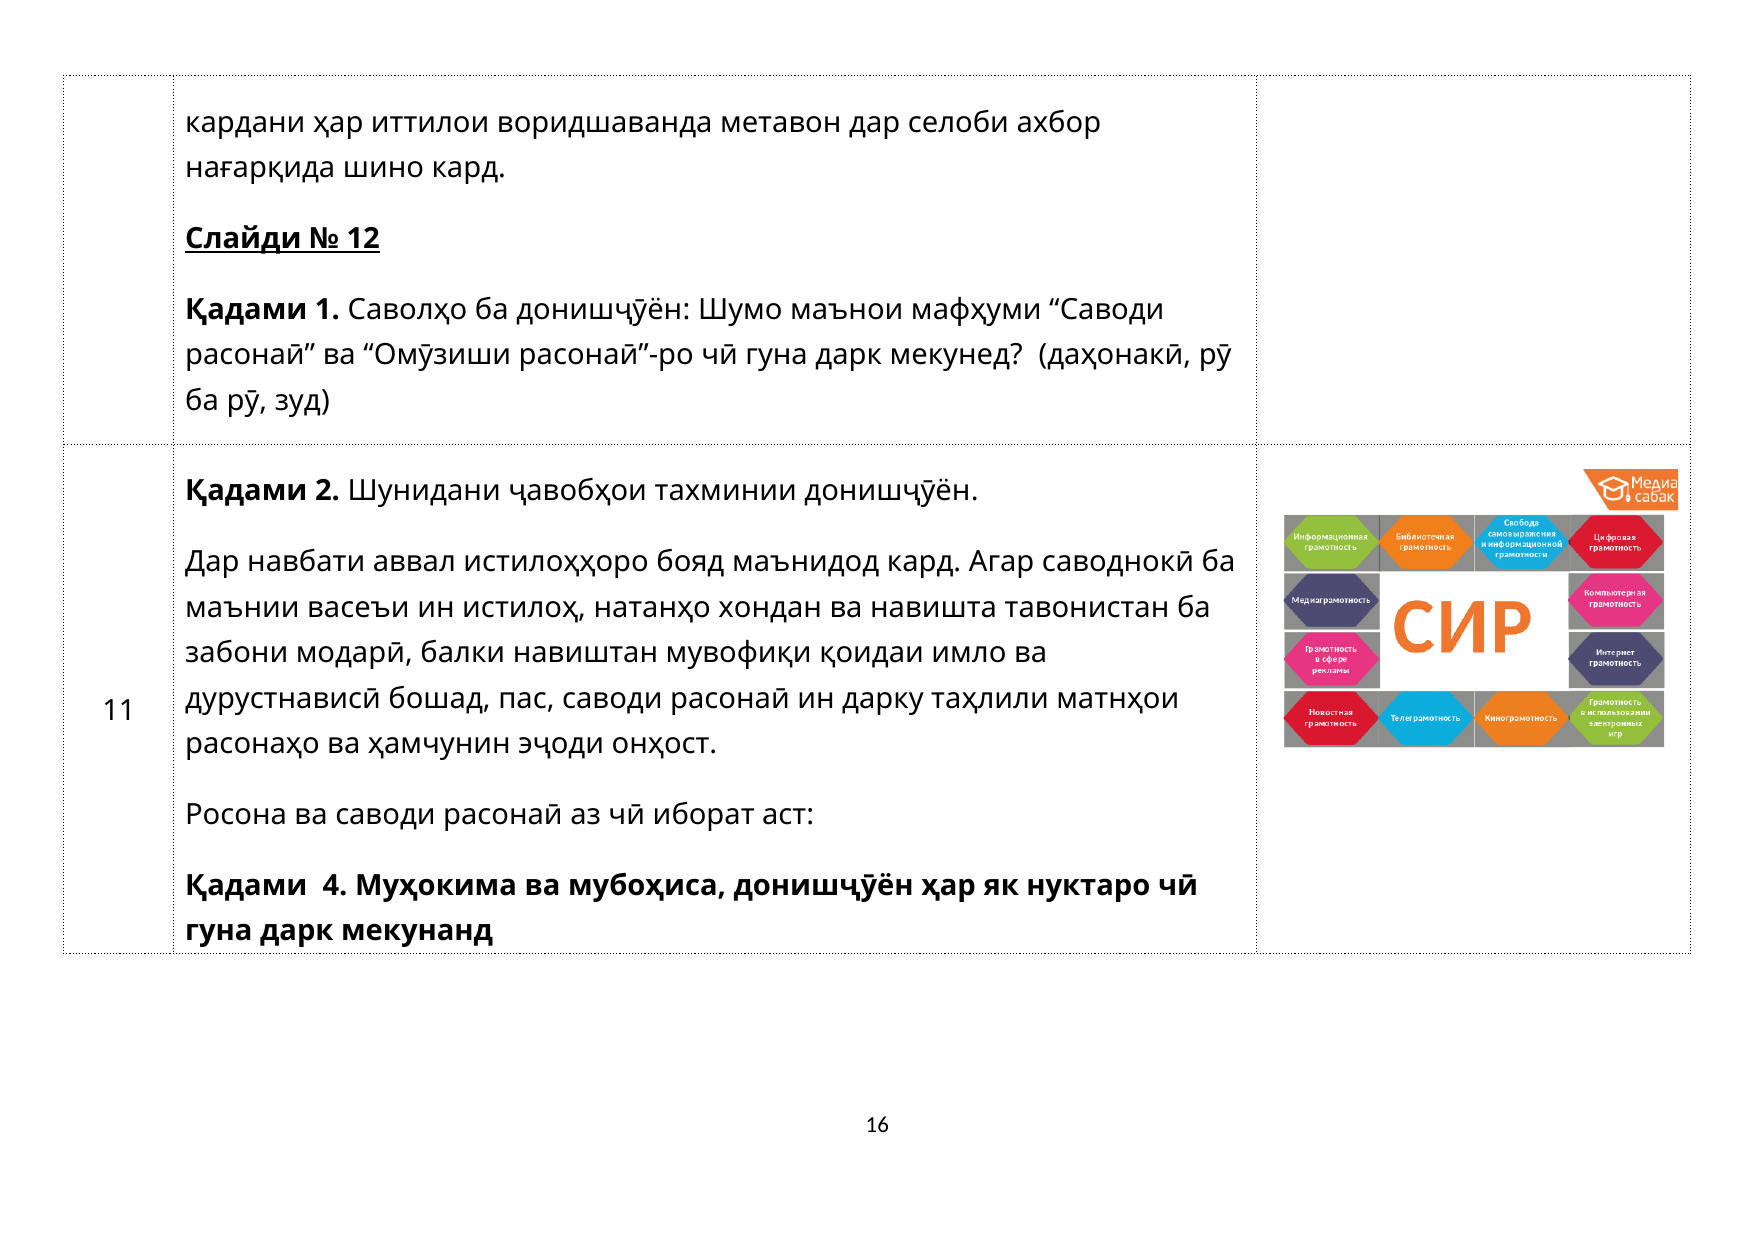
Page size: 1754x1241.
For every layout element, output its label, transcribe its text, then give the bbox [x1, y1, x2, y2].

table_cell [1256, 75, 1690, 443]
table_cell [1256, 444, 1690, 953]
table_cell Қадами 2. Шунидани ҷавобҳои тахминии донишҷӯён. Дар навбати аввал истилоҳҳоро бояд маънидод кард. Агар саводнокӣ ба маънии васеъи ин истилоҳ, натанҳо хондан ва навишта тавонистан ба забони модарӣ, балки навиштан мувофиқи қоидаи имло ва дурустнависӣ бошад, пас, саводи расонаӣ ин дарку таҳлили матнҳои расонаҳо ва ҳамчунин эҷоди онҳост. Росона ва саводи расонаӣ аз чӣ иборат аст: Қадами 4. Муҳокима ва мубоҳиса, донишҷӯён ҳар як нуктаро чӣ гуна дарк мекунанд [174, 444, 1256, 953]
table_cell 11 [64, 444, 174, 953]
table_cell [174, 75, 1256, 443]
table_cell [64, 75, 174, 443]
